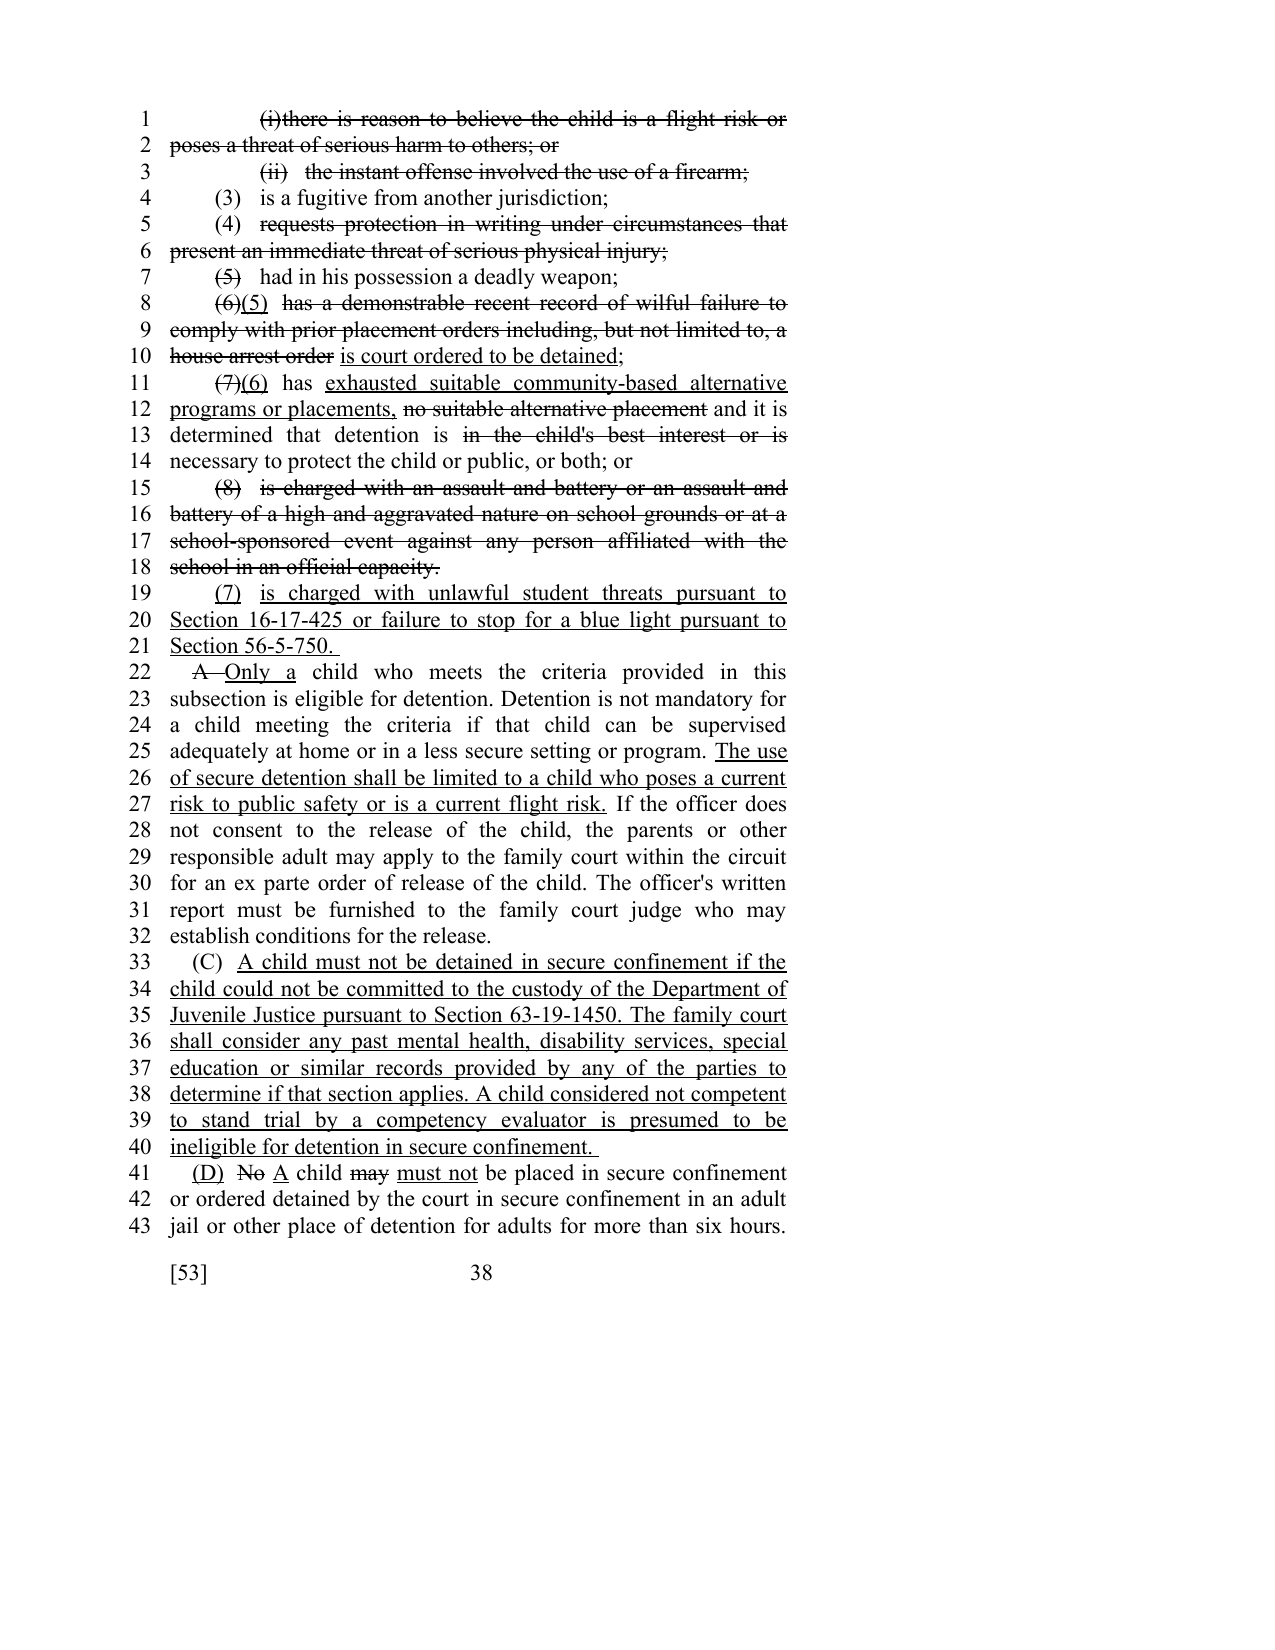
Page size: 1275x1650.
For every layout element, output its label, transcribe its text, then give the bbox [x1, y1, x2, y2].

text (7) is charged with unlawful student threats pursuant to Section 16-17-425 or failure to stop for a blue light pursuant to Section 56-5-750. [169, 579, 787, 629]
text (i) there is reason to believe the child is a flight risk or poses a threat of serious harm to others; or [169, 105, 787, 158]
text (8) is charged with an assault and battery or an assault and battery of a high and aggravated nature on school grounds or at a school-sponsored event against any person affiliated with the school in an official capacity. [169, 516, 787, 541]
text (5) had in his possession a deadly weapon; [169, 263, 787, 289]
text (ii) the instant offense involved the use of a firearm; [169, 158, 787, 184]
text (7) is charged with unlawful student threats pursuant to Section 16-17-425 or failure to stop for a blue light pursuant to Section 56-5-750. [169, 630, 787, 658]
text A Only a child who meets the criteria provided in this subsection is eligible for detention. Detention is not mandatory for a child meeting the criteria if that child can be supervised adequately at home or in a less secure setting or program. The use of secure detention shall be limited to a child who poses a current risk to public safety or is a current flight risk. If the officer does not consent to the release of the child, the parents or other responsible adult may apply to the family court within the circuit for an ex parte order of release of the child. The officer's written report must be furnished to the family court judge who may establish conditions for the release. [169, 658, 787, 787]
text (3) is a fugitive from another jurisdiction; [169, 184, 787, 210]
text (C) A child must not be detained in secure confinement if the child could not be committed to the custody of the Department of Juvenile Justice pursuant to Section 63-19-1450. The family court shall consider any past mental health, disability services, special education or similar records provided by any of the parties to determine if that section applies. A child considered not competent to stand trial by a competency evaluator is presumed to be ineligible for detention in secure confinement. [169, 948, 787, 998]
text (7)(6) has exhausted suitable community-based alternative programs or placements, no suitable alternative placement and it is determined that detention is in the child's best interest or is necessary to protect the child or public, or both; or [169, 368, 787, 474]
text (8) is charged with an assault and battery or an assault and battery of a high and aggravated nature on school grounds or at a school-sponsored event against any person affiliated with the school in an official capacity. [169, 474, 787, 515]
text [169, 1159, 787, 1238]
text (6)(5) has a demonstrable recent record of wilful failure to comply with prior placement orders including, but not limited to, a house arrest order is court ordered to be detained; [169, 289, 787, 330]
text (4) requests protection in writing under circumstances that present an immediate threat of serious physical injury; [169, 210, 787, 263]
text (8) is charged with an assault and battery or an assault and battery of a high and aggravated nature on school grounds or at a school-sponsored event against any person affiliated with the school in an official capacity. [169, 542, 787, 579]
text A Only a child who meets the criteria provided in this subsection is eligible for detention. Detention is not mandatory for a child meeting the criteria if that child can be supervised adequately at home or in a less secure setting or program. The use of secure detention shall be limited to a child who poses a current risk to public safety or is a current flight risk. If the officer does not consent to the release of the child, the parents or other responsible adult may apply to the family court within the circuit for an ex parte order of release of the child. The officer's written report must be furnished to the family court judge who may establish conditions for the release. [169, 788, 787, 948]
text (6)(5) has a demonstrable recent record of wilful failure to comply with prior placement orders including, but not limited to, a house arrest order is court ordered to be detained; [169, 331, 787, 368]
